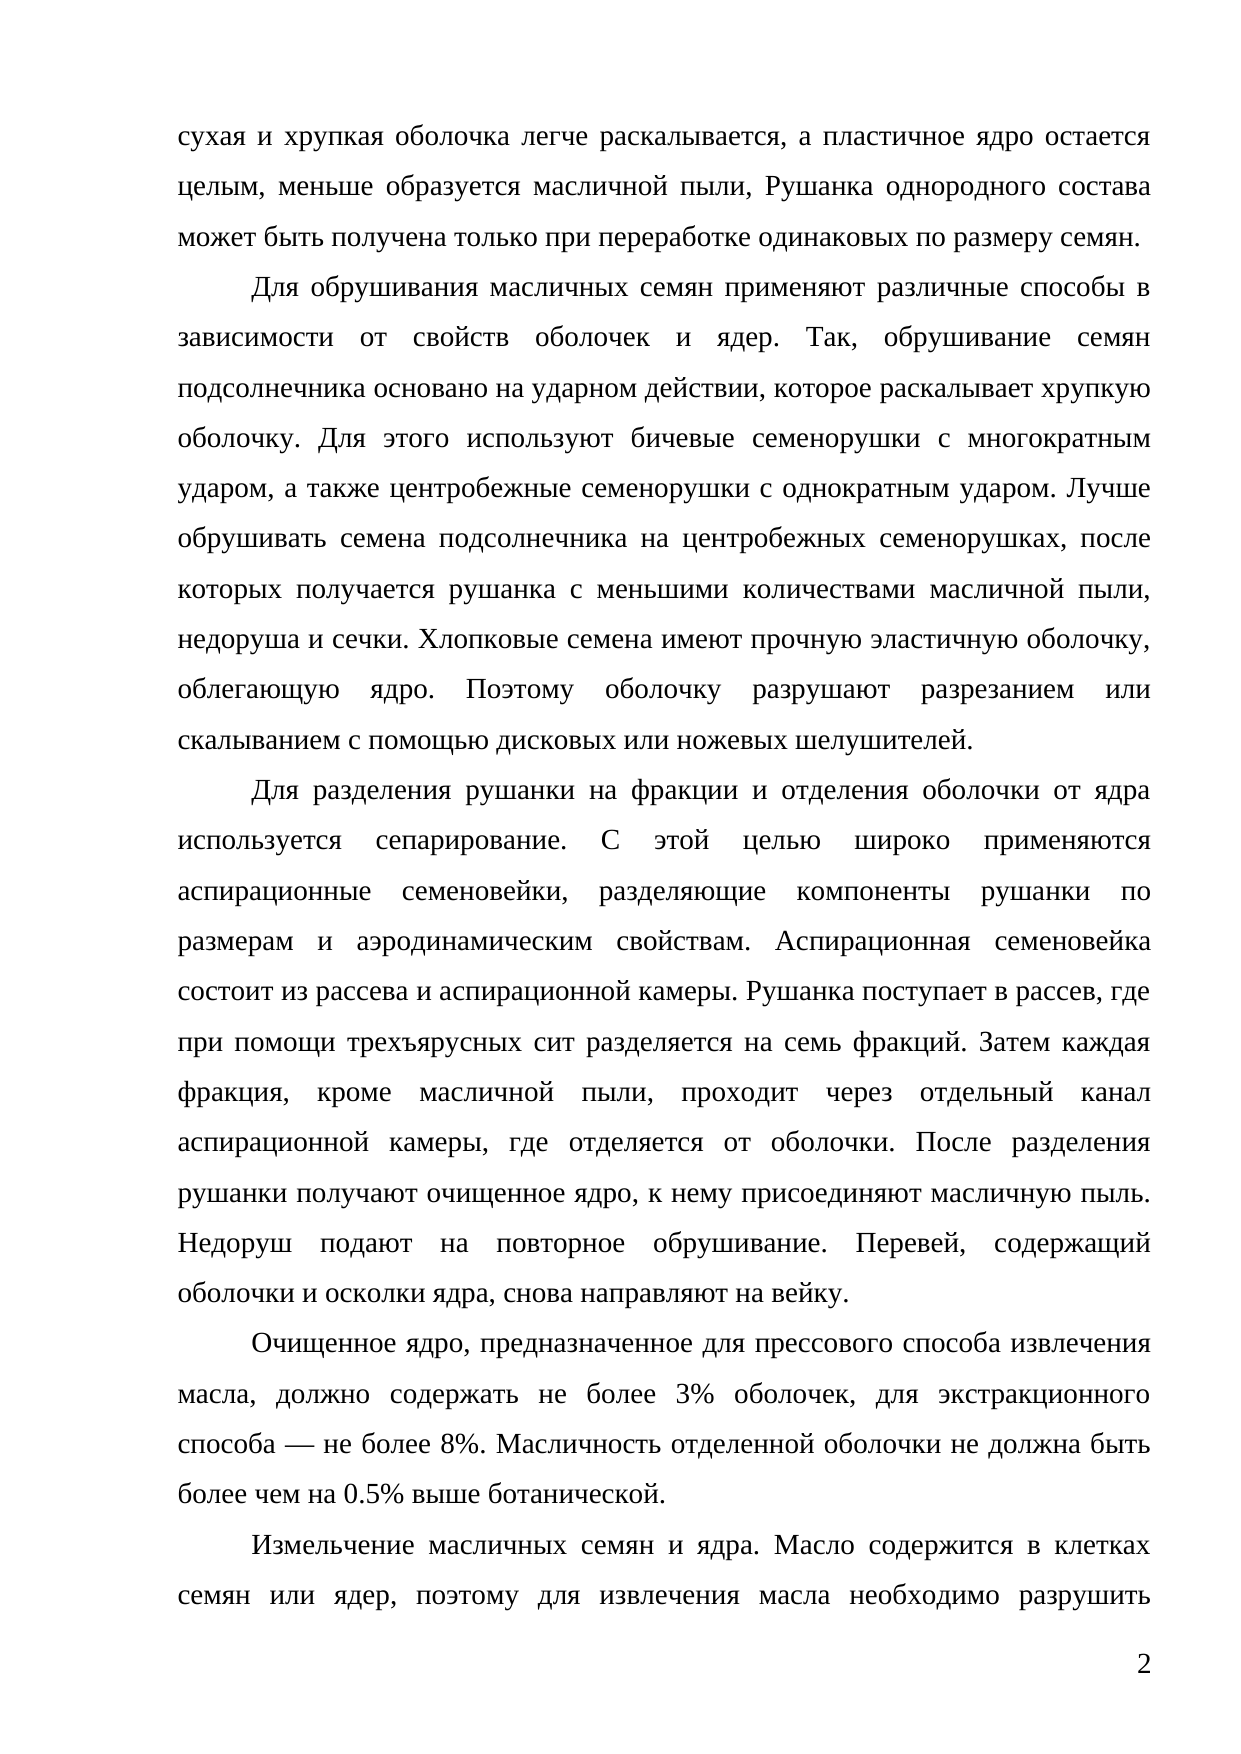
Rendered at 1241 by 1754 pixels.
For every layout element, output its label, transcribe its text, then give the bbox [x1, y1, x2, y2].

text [177, 118, 1152, 252]
text Для обрушивания масличных семян применяют различные способы в зависимости от свойств оболочек и ядер. Так, обрушивание семян подсолнечника основано на ударном действии, которое раскалывает хрупкую оболочку. Для этого используют бичевые семенорушки с многократным ударом, а также центробежные семенорушки с однократным ударом. Лучше обрушивать семена подсолнечника на центробежных семенорушках, после которых получается рушанка с меньшими количествами масличной пыли, недоруша и сечки. Хлопковые семена имеют прочную эластичную оболочку, облегающую ядро. Поэтому оболочку разрушают разрезанием или скалыванием с помощью дисковых или ножевых шелушителей. [177, 269, 1152, 755]
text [177, 1527, 1152, 1611]
text Для разделения рушанки на фракции и отделения оболочки от ядра используется сепарирование. С этой целью широко применяются аспирационные семеновейки, разделяющие компоненты рушанки по размерам и аэродинамическим свойствам. Аспирационная семеновейка состоит из рассева и аспирационной камеры. Рушанка поступает в рассев, где при помощи трехъярусных сит разделяется на семь фракций. Затем каждая фракция, кроме масличной пыли, проходит через отдельный канал аспирационной камеры, где отделяется от оболочки. После разделения рушанки получают очищенное ядро, к нему присоединяют масличную пыль. Недоруш подают на повторное обрушивание. Перевей, содержащий оболочки и осколки ядра, снова направляют на вейку. [177, 772, 1152, 1309]
text Очищенное ядро, предназначенное для прессового способа извлечения масла, должно содержать не более 3% оболочек, для экстракционного способа — не более 8%. Масличность отделенной оболочки не должна быть более чем на 0.5% выше ботанической. [177, 1326, 1152, 1510]
